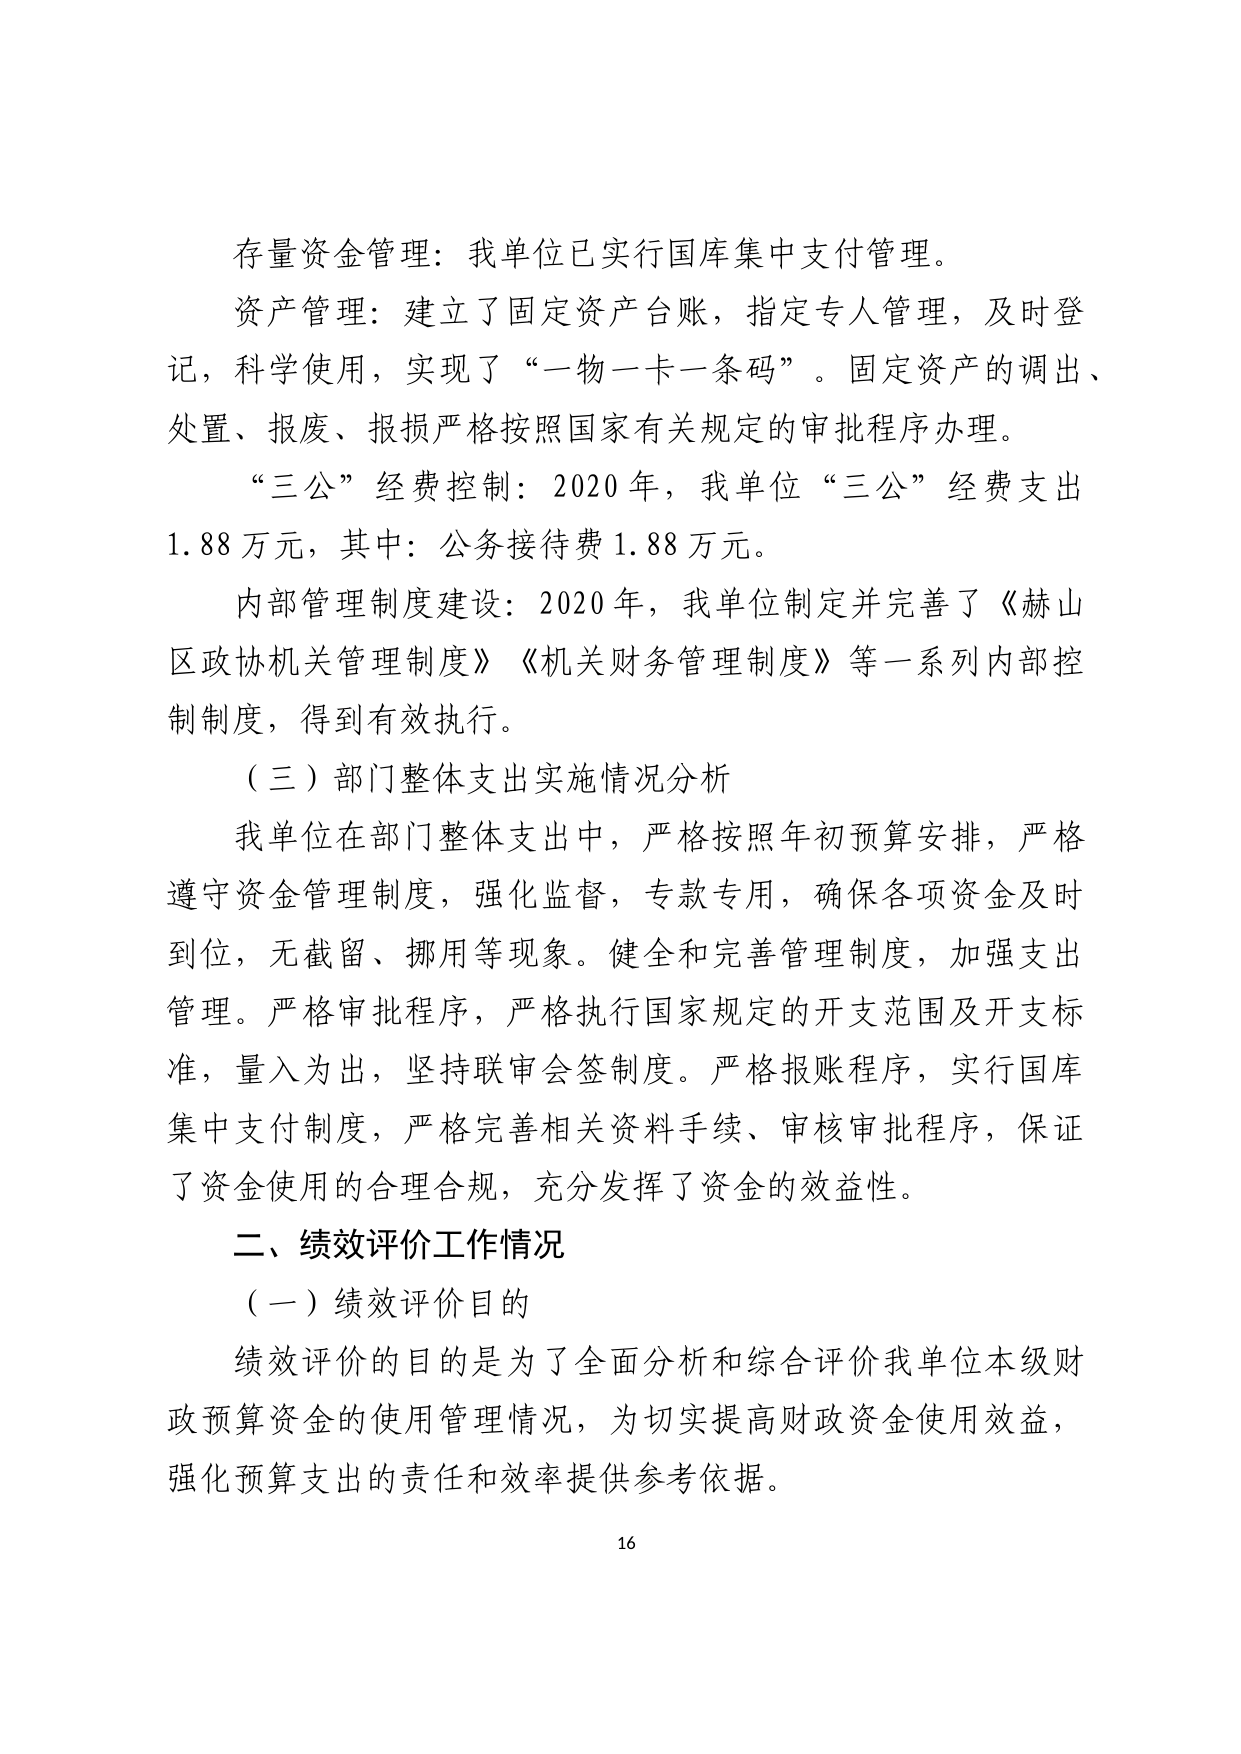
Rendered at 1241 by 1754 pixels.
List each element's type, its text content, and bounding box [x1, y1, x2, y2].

text “三公”经费控制：2020年，我单位“三公”经费支出1.88万元，其中：公务接待费1.88万元。 [165, 452, 1087, 568]
text 我单位在部门整体支出中，严格按照年初预算安排，严格遵守资金管理制度，强化监督，专款专用，确保各项资金及时到位，无截留、挪用等现象。健全和完善管理制度，加强支出管理。严格审批程序，严格执行国家规定的开支范围及开支标准，量入为出，坚持联审会签制度。严格报账程序，实行国库集中支付制度，严格完善相关资料手续、审核审批程序，保证了资金使用的合理合规，充分发挥了资金的效益性。 [165, 802, 1087, 1210]
text 资产管理：建立了固定资产台账，指定专人管理，及时登记，科学使用，实现了“一物一卡一条码”。固定资产的调出、处置、报废、报损严格按照国家有关规定的审批程序办理。 [165, 277, 1087, 452]
text 绩效评价的目的是为了全面分析和综合评价我单位本级财政预算资金的使用管理情况，为切实提高财政资金使用效益，强化预算支出的责任和效率提供参考依据。 [165, 1327, 1087, 1502]
text 存量资金管理：我单位已实行国库集中支付管理。 [165, 218, 1087, 277]
text （三）部门整体支出实施情况分析 [165, 743, 1087, 802]
text 二、绩效评价工作情况 [165, 1210, 1087, 1268]
text 内部管理制度建设：2020年，我单位制定并完善了《赫山区政协机关管理制度》《机关财务管理制度》等一系列内部控制制度，得到有效执行。 [165, 568, 1087, 743]
text （一）绩效评价目的 [165, 1268, 1087, 1327]
